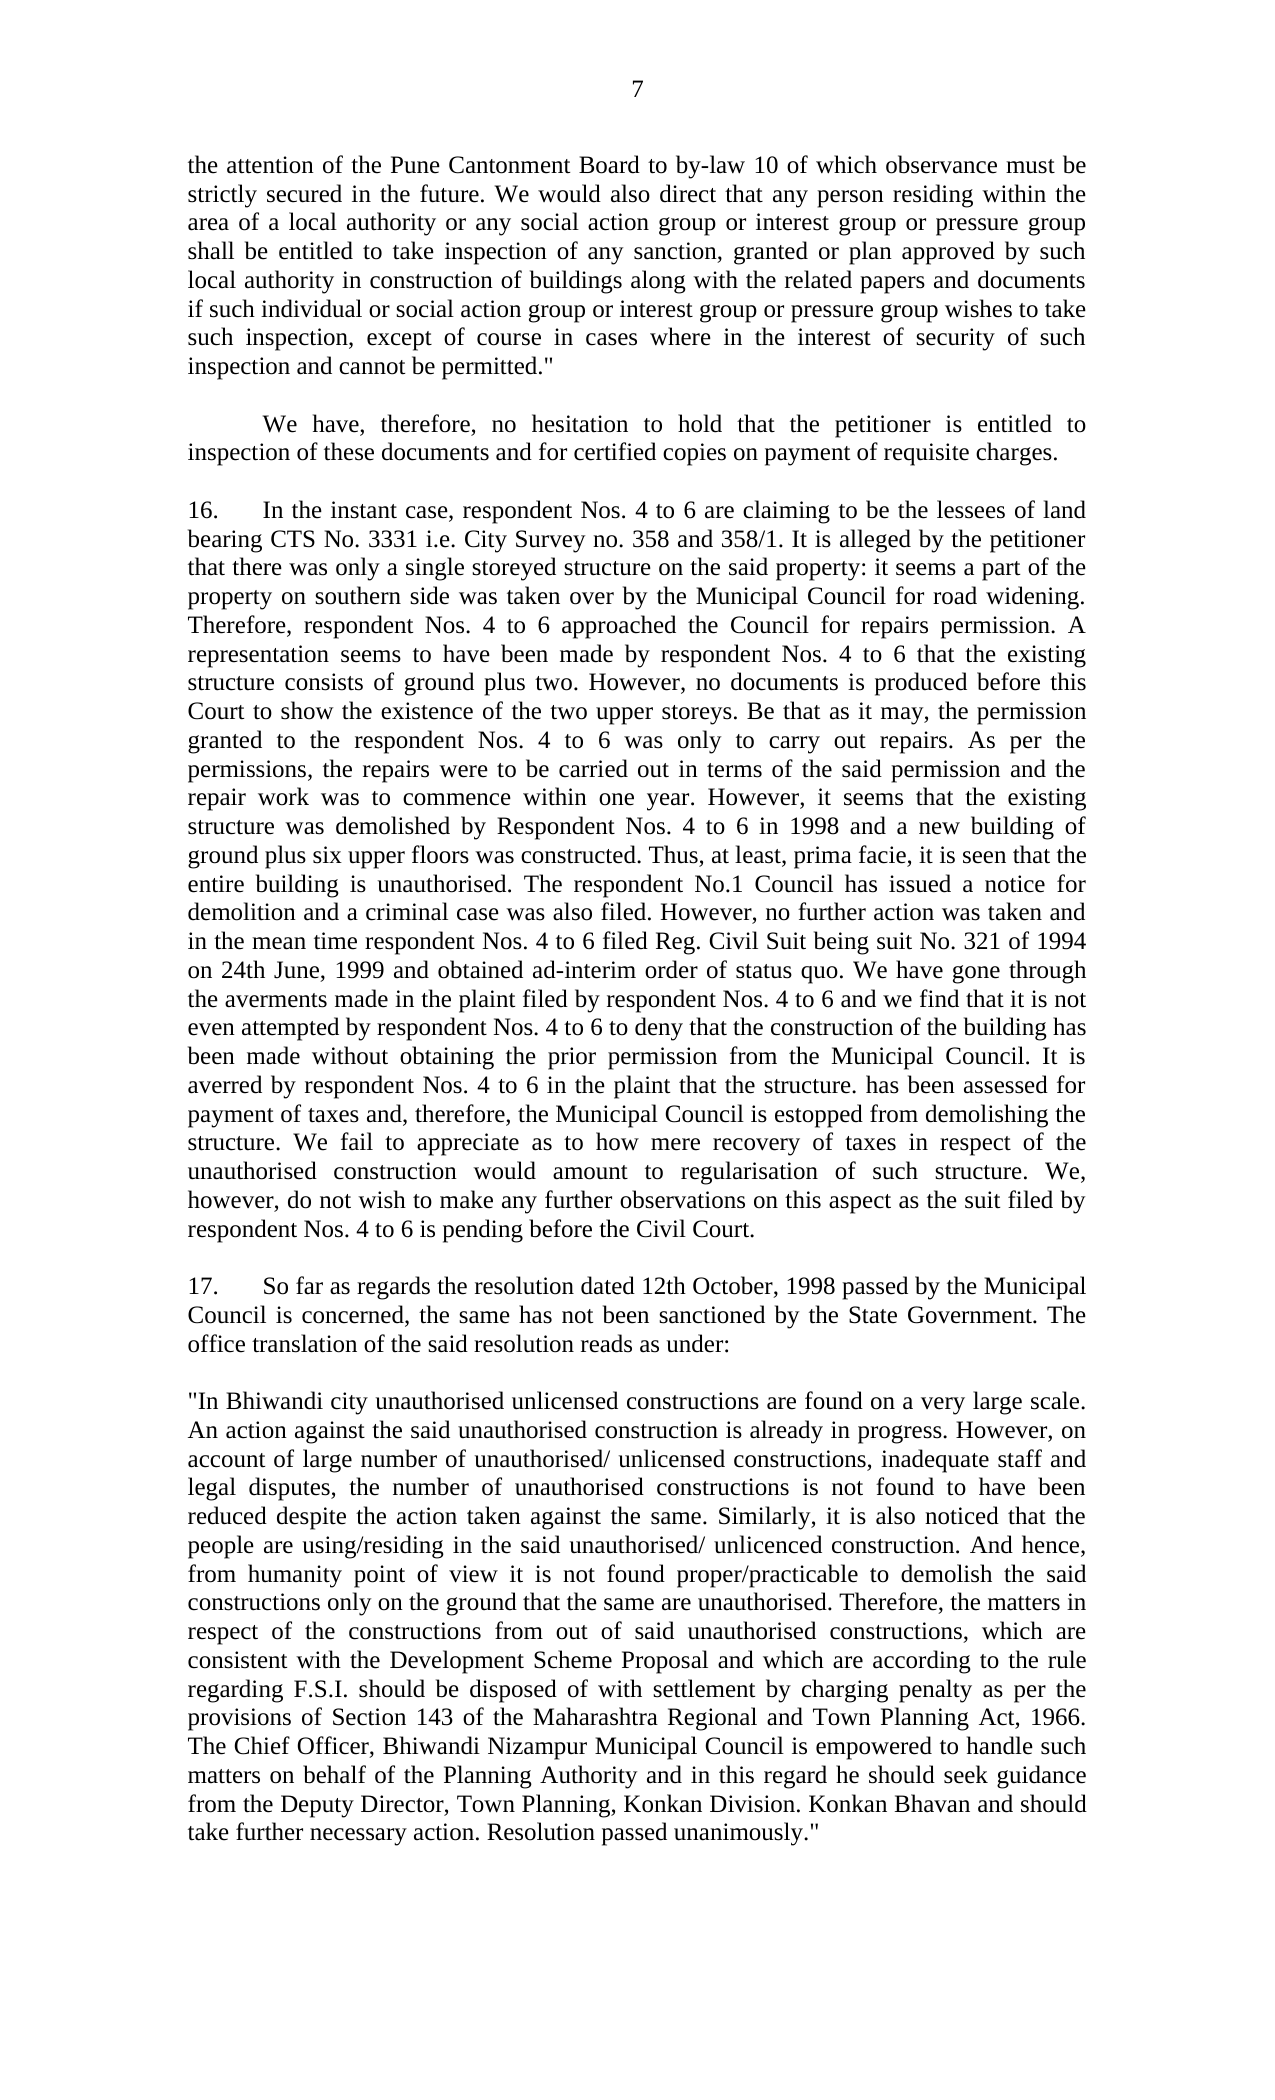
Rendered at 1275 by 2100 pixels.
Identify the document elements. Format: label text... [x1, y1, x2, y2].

text We have, therefore, no hesitation to hold that the petitioner is entitled to inspection of these documents and for certified copies on payment of requisite charges. [187, 409, 1087, 466]
text 16. In the instant case, respondent Nos. 4 to 6 are claiming to be the lessees of land bearing CTS No. 3331 i.e. City Survey no. 358 and 358/1. It is alleged by the petitioner that there was only a single storeyed structure on the said property: it seems a part of the property on southern side was taken over by the Municipal Council for road widening. Therefore, respondent Nos. 4 to 6 approached the Council for repairs permission. A representation seems to have been made by respondent Nos. 4 to 6 that the existing structure consists of ground plus two. However, no documents is produced before this Court to show the existence of the two upper storeys. Be that as it may, the permission granted to the respondent Nos. 4 to 6 was only to carry out repairs. As per the permissions, the repairs were to be carried out in terms of the said permission and the repair work was to commence within one year. However, it seems that the existing structure was demolished by Respondent Nos. 4 to 6 in 1998 and a new building of ground plus six upper floors was constructed. Thus, at least, prima facie, it is seen that the entire building is unauthorised. The respondent No.1 Council has issued a notice for demolition and a criminal case was also filed. However, no further action was taken and in the mean time respondent Nos. 4 to 6 filed Reg. Civil Suit being suit No. 321 of 1994 on 24th June, 1999 and obtained ad-interim order of status quo. We have gone through the averments made in the plaint filed by respondent Nos. 4 to 6 and we find that it is not even attempted by respondent Nos. 4 to 6 to deny that the construction of the building has been made without obtaining the prior permission from the Municipal Council. It is averred by respondent Nos. 4 to 6 in the plaint that the structure. has been assessed for payment of taxes and, therefore, the Municipal Council is estopped from demolishing the structure. We fail to appreciate as to how mere recovery of taxes in respect of the unauthorised construction would amount to regularisation of such structure. We, however, do not wish to make any further observations on this aspect as the suit filed by respondent Nos. 4 to 6 is pending before the . [187, 495, 1087, 1242]
text "In Bhiwandi city unauthorised unlicensed constructions are found on a very large scale. An action against the said unauthorised construction is already in progress. However, on account of large number of unauthorised/ unlicensed constructions, inadequate staff and legal disputes, the number of unauthorised constructions is not found to have been reduced despite the action taken against the same. Similarly, it is also noticed that the people are using/residing in the said unauthorised/ unlicenced construction. And hence, from humanity point of view it is not found proper/practicable to demolish the said constructions only on the ground that the same are unauthorised. Therefore, the matters in respect of the constructions from out of said unauthorised constructions, which are consistent with the Development Scheme Proposal and which are according to the rule regarding F.S.I. should be disposed of with settlement by charging penalty as per the provisions of Section 143 of the Maharashtra Regional and Town Planning Act, 1966. The Chief Officer, Bhiwandi Nizampur Municipal Council is empowered to handle such matters on behalf of the Planning Authority and in this regard he should seek guidance from the Deputy Director, Town Planning, Konkan Division. Konkan Bhavan and should take further necessary action. Resolution passed unanimously." [187, 1386, 1087, 1846]
text the attention of the Pune Cantonment Board to by-law 10 of which observance must be strictly secured in the future. We would also direct that any person residing within the area of a local authority or any social action group or interest group or pressure group shall be entitled to take inspection of any sanction, granted or plan approved by such local authority in construction of buildings along with the related papers and documents if such individual or social action group or interest group or pressure group wishes to take such inspection, except of course in cases where in the interest of security of such inspection and cannot be permitted." [187, 150, 1087, 380]
text 17. So far as regards the resolution dated 12th October, 1998 passed by the Municipal Council is concerned, the same has not been sanctioned by the State Government. The office translation of the said resolution reads as under: [187, 1271, 1087, 1357]
